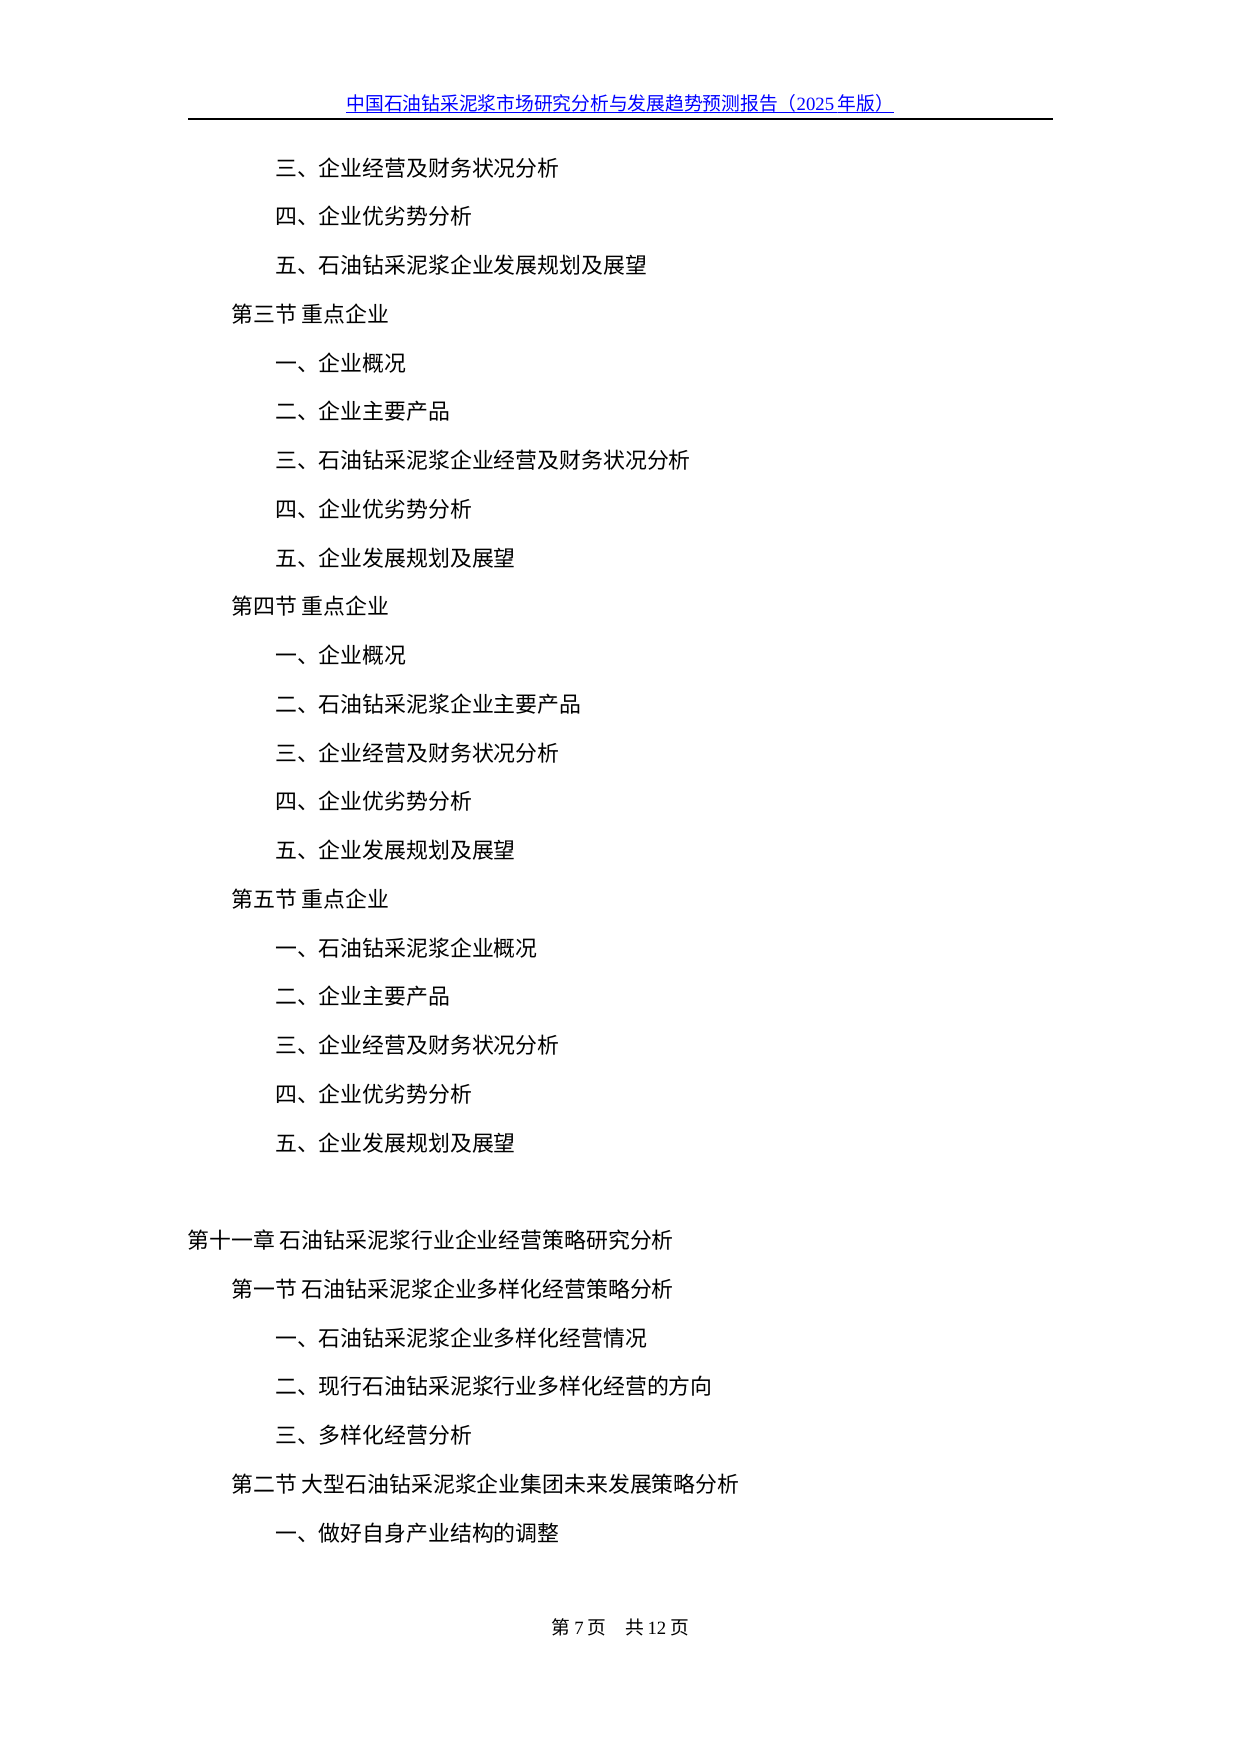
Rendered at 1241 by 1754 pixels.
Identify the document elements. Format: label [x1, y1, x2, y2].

text [187, 150, 1053, 1548]
